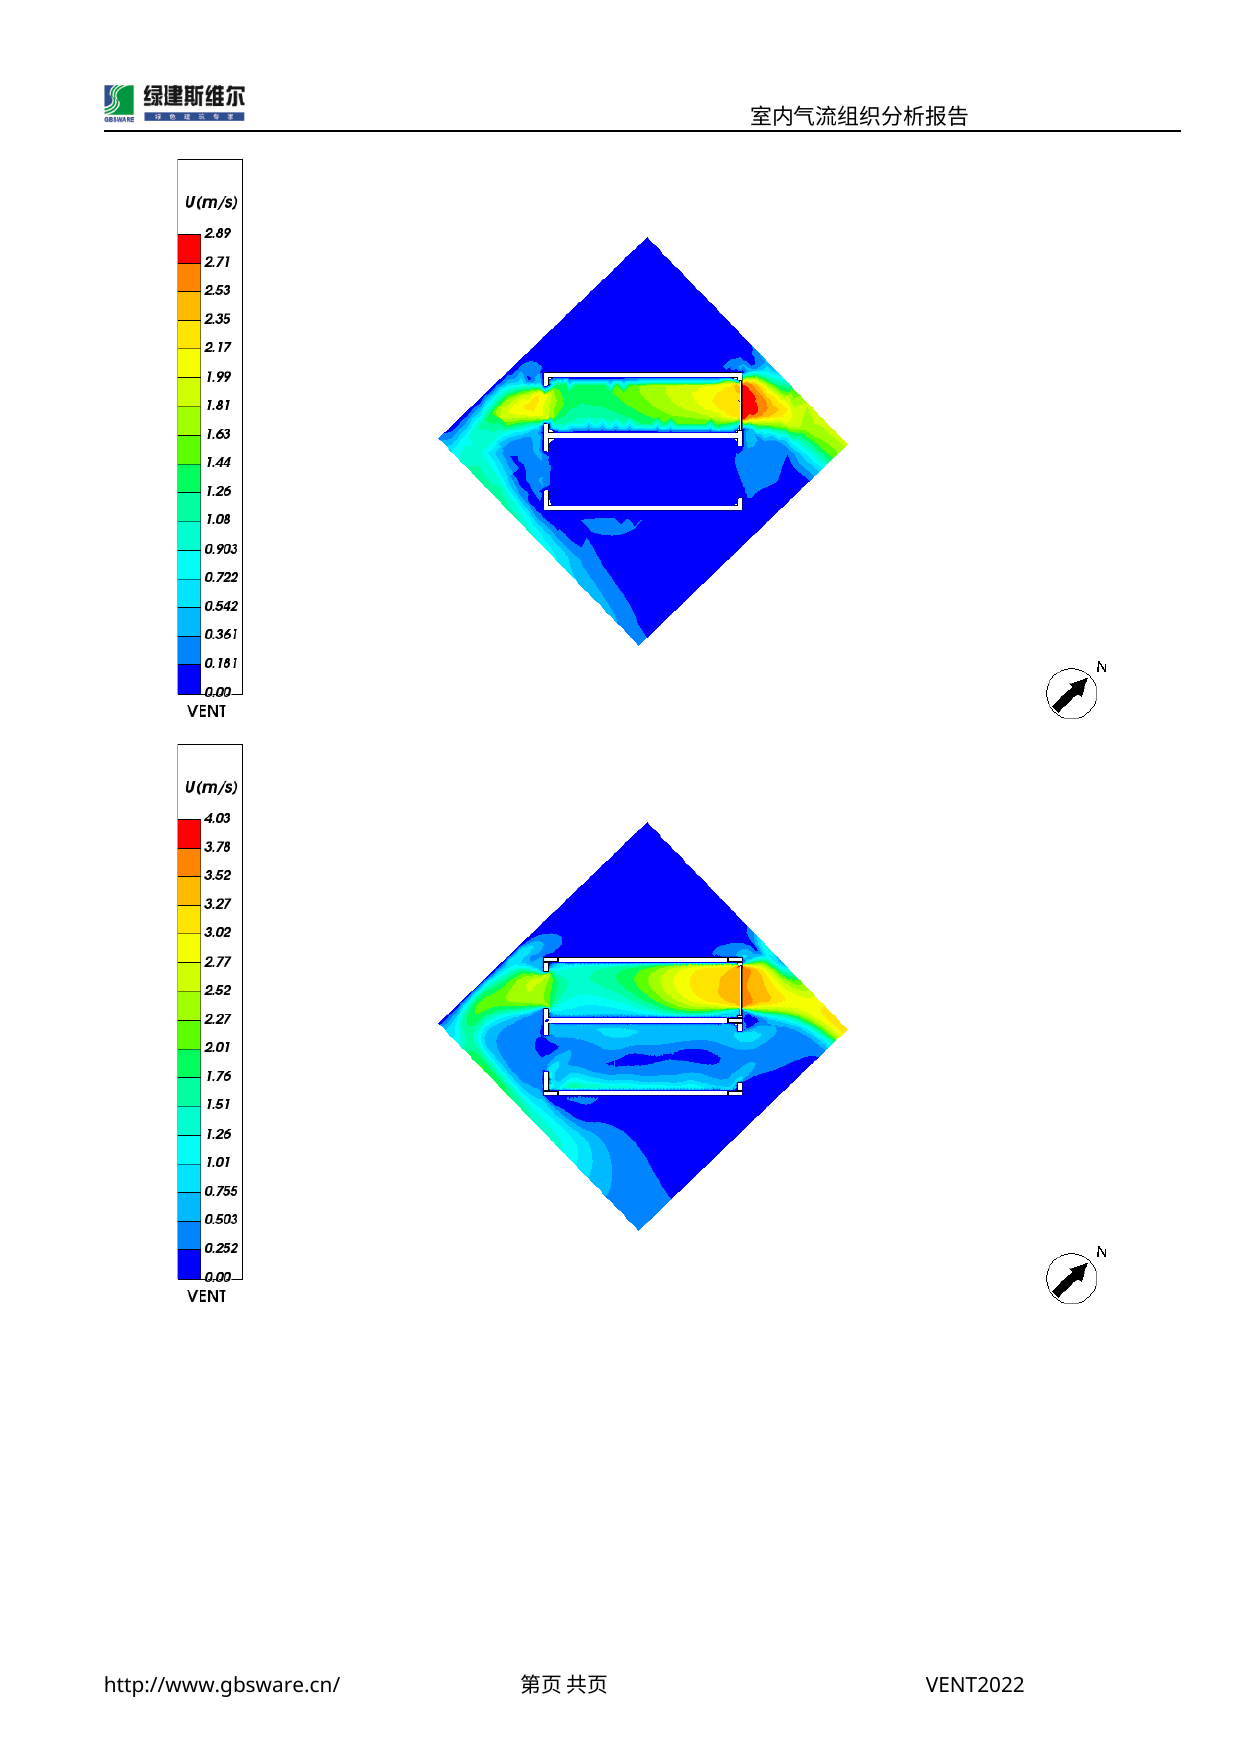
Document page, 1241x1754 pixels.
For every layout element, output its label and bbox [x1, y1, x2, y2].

picture [177, 737, 1108, 1315]
picture [177, 152, 1108, 730]
picture [103, 82, 246, 124]
